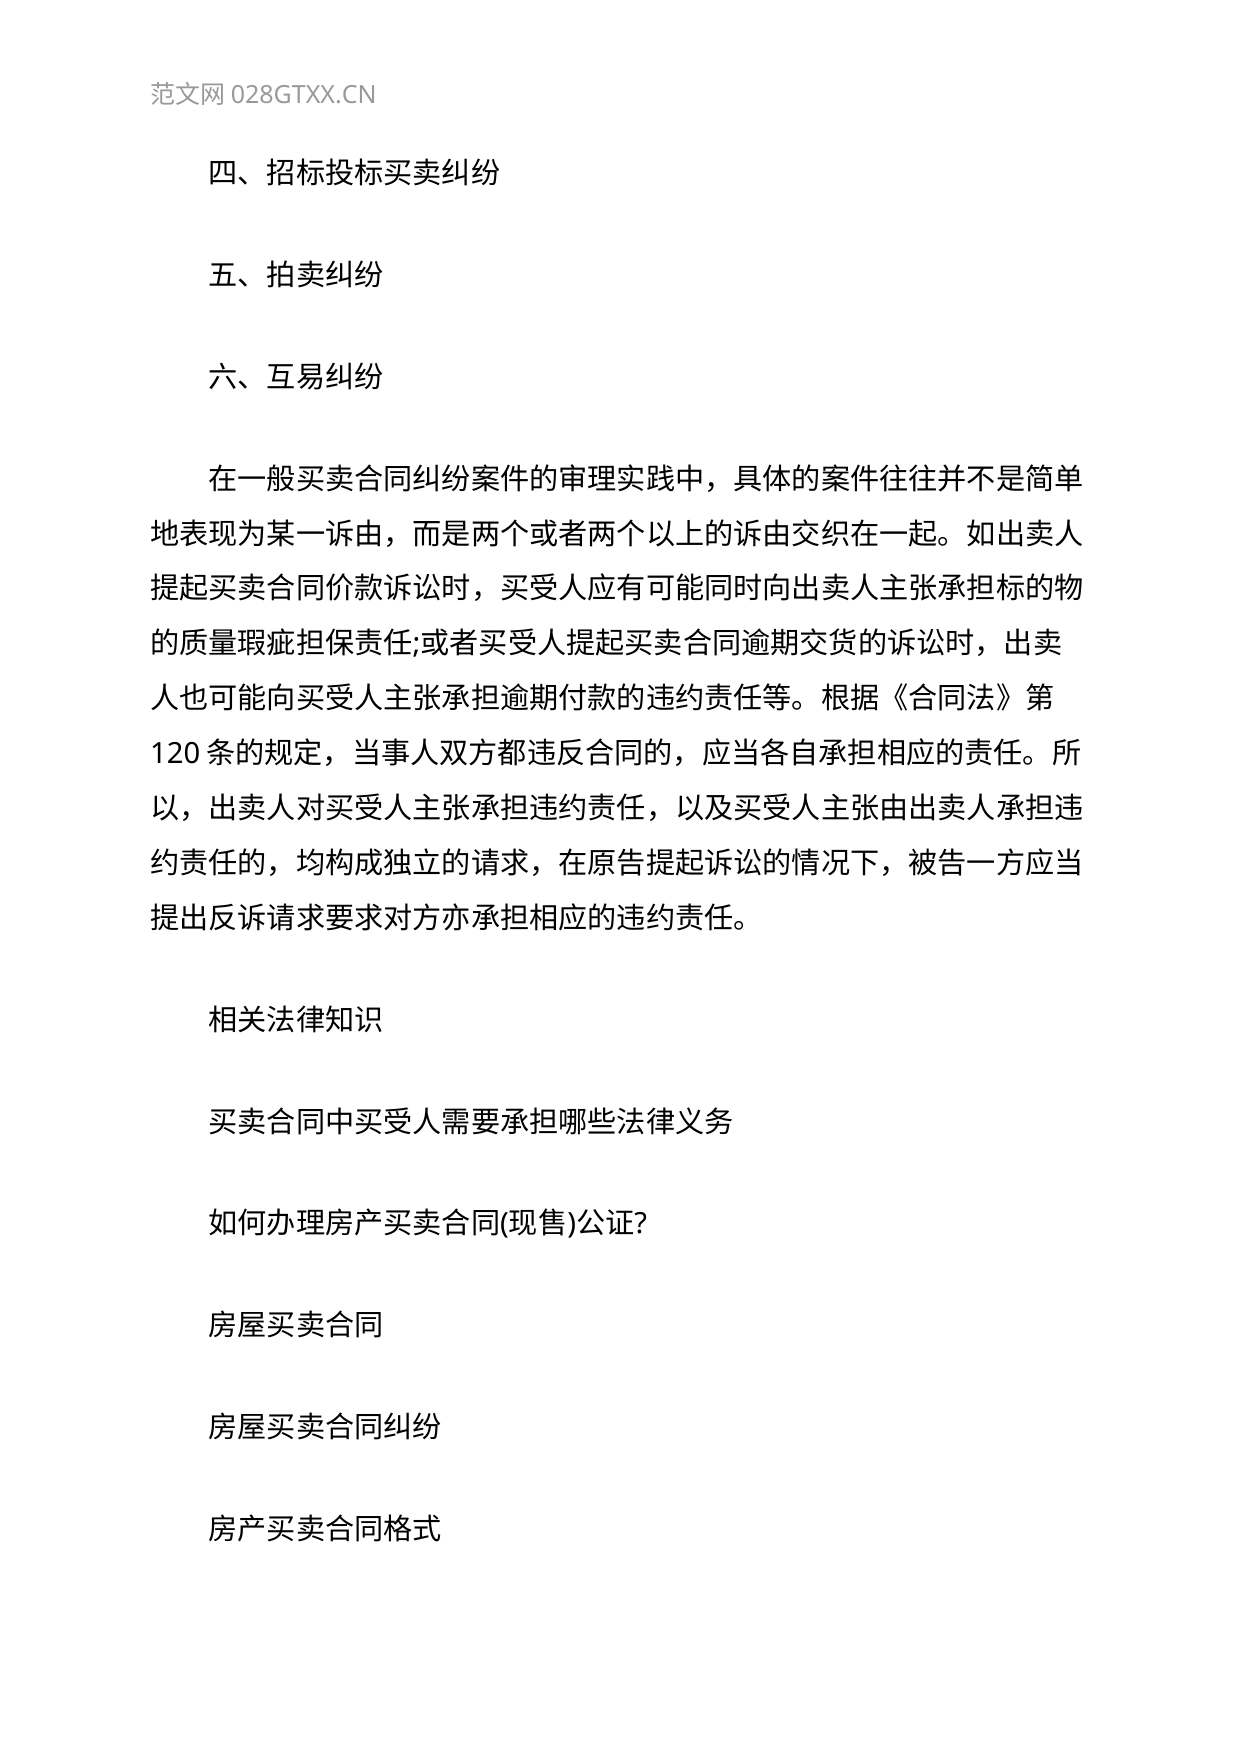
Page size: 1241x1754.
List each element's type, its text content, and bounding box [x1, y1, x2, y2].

text 六、互易纠纷 [150, 353, 1090, 396]
text 房屋买卖合同纠纷 [150, 1404, 1090, 1446]
text 房屋买卖合同 [150, 1302, 1090, 1344]
text 如何办理房产买卖合同(现售)公证? [150, 1200, 1090, 1242]
text 买卖合同中买受人需要承担哪些法律义务 [150, 1098, 1090, 1141]
text 相关法律知识 [150, 996, 1090, 1039]
text 房产买卖合同格式 [150, 1506, 1090, 1548]
text 在一般买卖合同纠纷案件的审理实践中，具体的案件往往并不是简单地表现为某一诉由，而是两个或者两个以上的诉由交织在一起。如出卖人提起买卖合同价款诉讼时，买受人应有可能同时向出卖人主张承担标的物的质量瑕疵担保责任;或者买受人提起买卖合同逾期交货的诉讼时，出卖人也可能向买受人主张承担逾期付款的违约责任等。根据《合同法》第120条的规定，当事人双方都违反合同的，应当各自承担相应的责任。所以，出卖人对买受人主张承担违约责任，以及买受人主张由出卖人承担违约责任的，均构成独立的请求，在原告提起诉讼的情况下，被告一方应当提出反诉请求要求对方亦承担相应的违约责任。 [150, 455, 1090, 937]
text 四、招标投标买卖纠纷 [150, 150, 1090, 192]
text 五、拍卖纠纷 [150, 252, 1090, 294]
